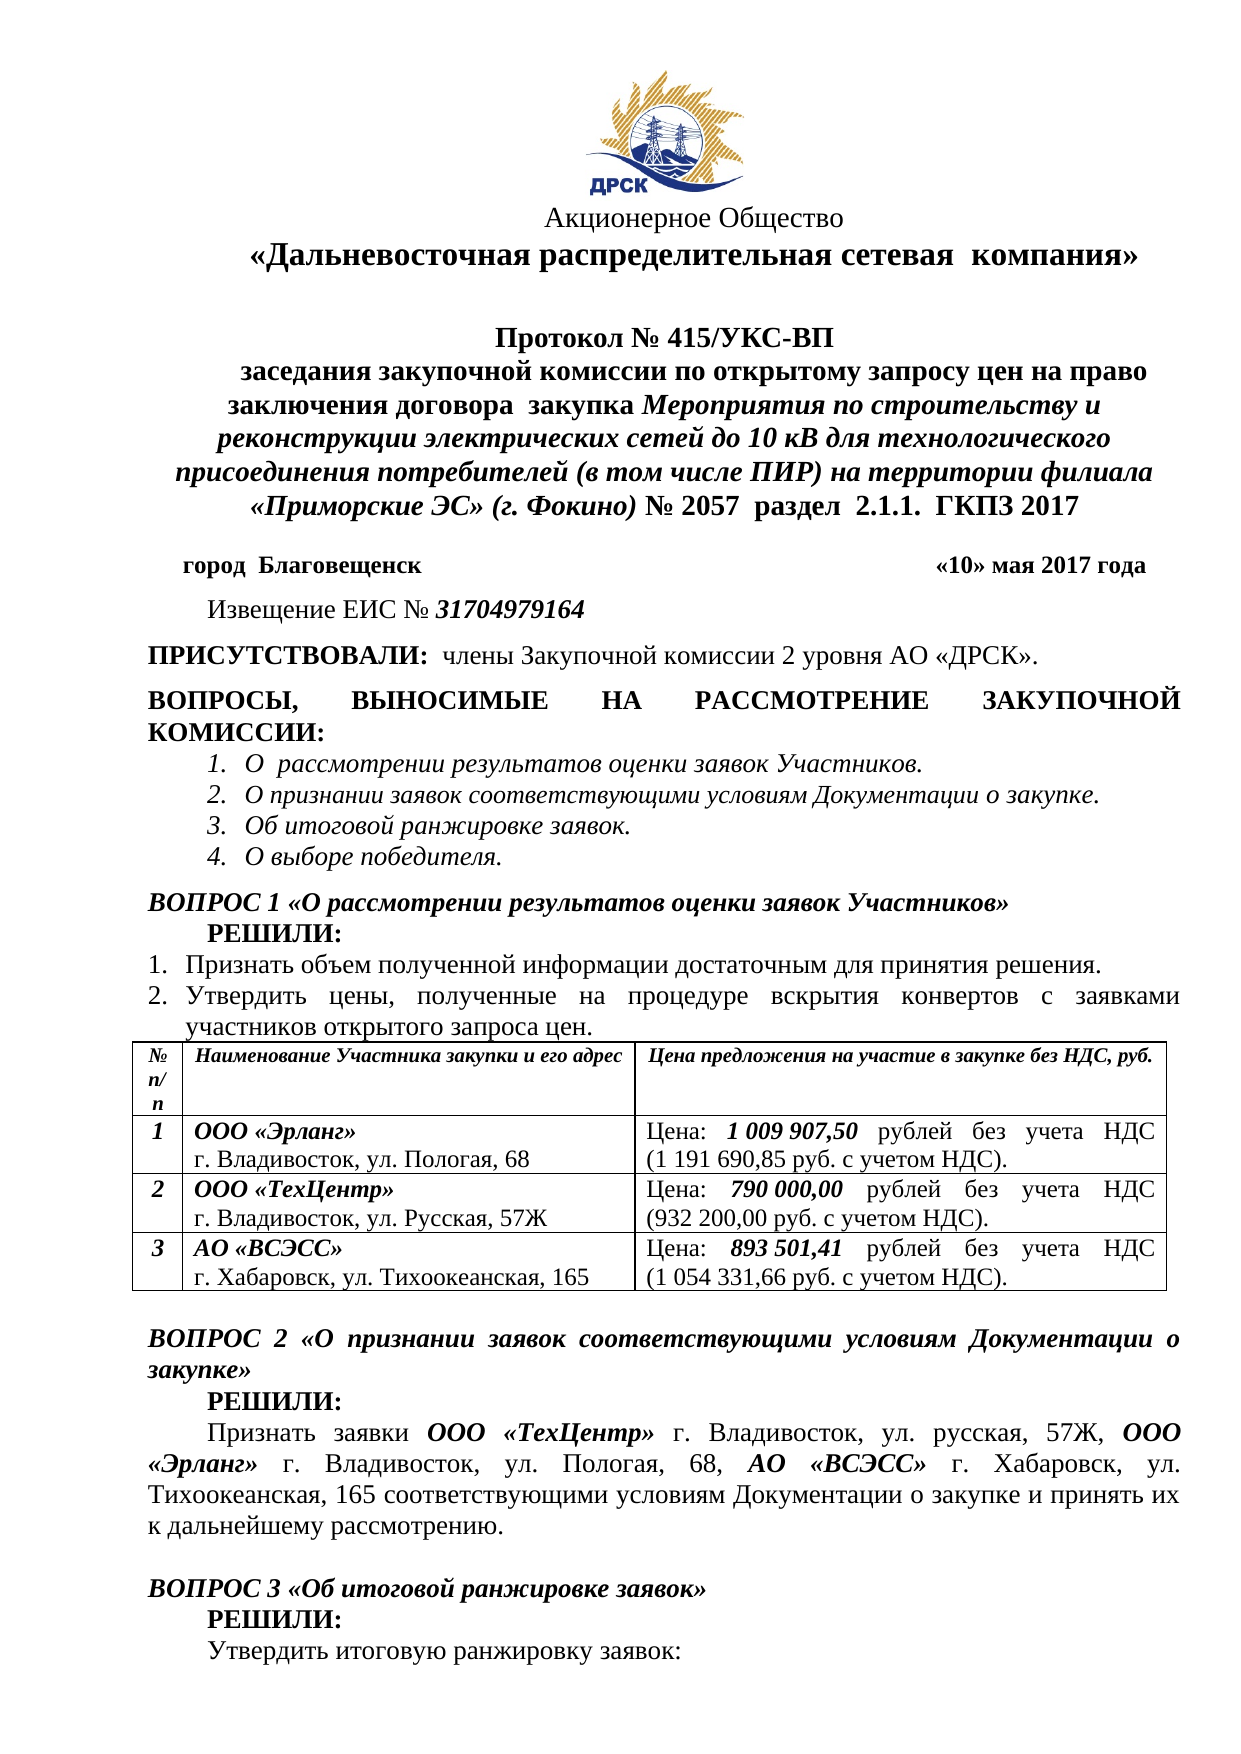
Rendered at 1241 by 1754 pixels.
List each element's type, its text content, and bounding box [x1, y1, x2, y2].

text ВОПРОС 2 «О признании заявок соответствующими условиям Документации о закупке» [148, 1322, 1181, 1385]
list Об итоговой ранжировке заявок. [207, 809, 1181, 840]
table_cell 1 [133, 1116, 182, 1173]
text РЕШИЛИ: [148, 1385, 1181, 1416]
text ВОПРОС 1 «О рассмотрении результатов оценки заявок Участников» [148, 886, 1181, 917]
list Утвердить цены, полученные на процедуре вскрытия конвертов с заявками участников открытого запроса цен. [148, 979, 1181, 1041]
text Акционерное Общество [148, 200, 1181, 234]
table_cell ООО «Эрланг» г. Владивосток, ул. Пологая, 68 [183, 1116, 634, 1173]
text РЕШИЛИ: [148, 1603, 1181, 1634]
text ВОПРОСЫ, ВЫНОСИМЫЕ НА РАССМОТРЕНИЕ ЗАКУПОЧНОЙ КОМИССИИ: [148, 684, 1181, 747]
list Извещение ЕИС № 31704979164 [148, 593, 1181, 624]
list Признать объем полученной информации достаточным для принятия решения. [148, 948, 1181, 979]
table_cell АО «ВСЭСС» г. Хабаровск, ул. Тихоокеанская, 165 [183, 1233, 634, 1290]
text РЕШИЛИ: [148, 917, 1181, 948]
list О выборе победителя. [207, 840, 1181, 871]
text заседания закупочной комиссии по открытому запросу цен на право заключения договора закупка Мероприятия по строительству и реконструкции электрических сетей до 10 кВ для технологического присоединения потребителей (в том числе ПИР) на территории филиала «Приморские ЭС» (г. Фокино) № 2057 раздел 2.1.1. ГКПЗ 2017 [148, 353, 1181, 521]
text ВОПРОС 3 «Об итоговой ранжировке заявок» [148, 1572, 1181, 1603]
text «Дальневосточная распределительная сетевая компания» [148, 234, 1181, 272]
table_header «10» мая 2017 года [714, 550, 1157, 581]
table_header Наименование Участника закупки и его адрес [183, 1043, 634, 1115]
text ПРИСУТСТВОВАЛИ: члены Закупочной комиссии 2 уровня АО «ДРСК». [148, 639, 1181, 670]
table_header город Благовещенск [171, 550, 714, 581]
list О признании заявок соответствующими условиям Документации о закупке. [207, 778, 1181, 809]
text Утвердить итоговую ранжировку заявок: [148, 1634, 1181, 1665]
list О рассмотрении результатов оценки заявок Участников. [207, 747, 1181, 778]
table_cell Цена: 790 000,00 рублей без учета НДС (932 200,00 руб. с учетом НДС). [636, 1174, 1166, 1232]
table_header № п/п [133, 1043, 182, 1115]
table_cell Цена: 1 009 907,50 рублей без учета НДС (1 191 690,85 руб. с учетом НДС). [636, 1116, 1166, 1173]
table_cell ООО «ТехЦентр» г. Владивосток, ул. Русская, 57Ж [183, 1174, 634, 1232]
list Протокол № 415/УКС-ВП [148, 320, 1181, 353]
table_cell 3 [133, 1233, 182, 1290]
table_header Цена предложения на участие в закупке без НДС, руб. [636, 1043, 1166, 1115]
table_cell Цена: 893 501,41 рублей без учета НДС (1 054 331,66 руб. с учетом НДС). [636, 1233, 1166, 1290]
text Признать заявки ООО «ТехЦентр» г. Владивосток, ул. русская, 57Ж, ООО «Эрланг» г. Владивосток, ул. Пологая, 68, АО «ВСЭСС» г. Хабаровск, ул. Тихоокеанская, 165 соответствующими условиям Документации о закупке и принять их к дальнейшему рассмотрению. [148, 1416, 1181, 1541]
picture [584, 70, 745, 201]
table_cell 2 [133, 1174, 182, 1232]
